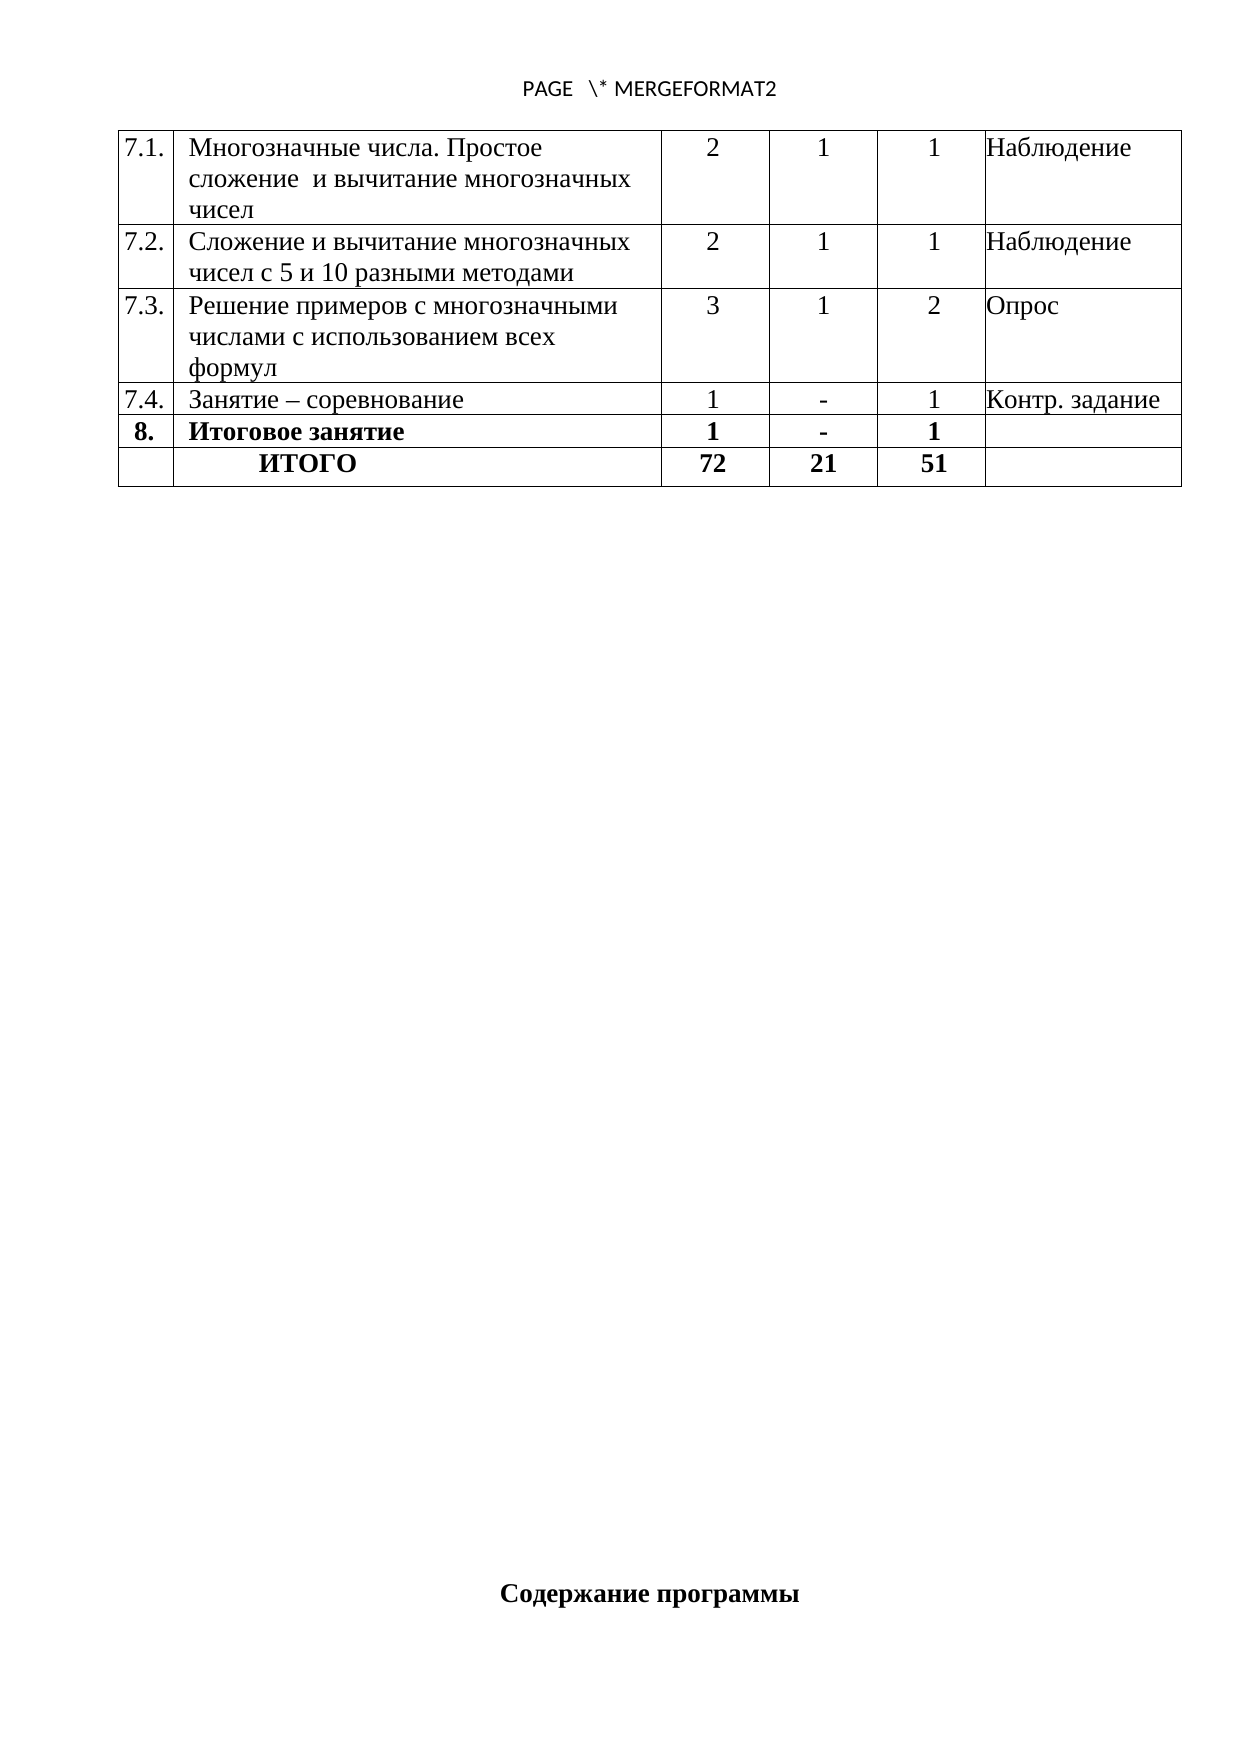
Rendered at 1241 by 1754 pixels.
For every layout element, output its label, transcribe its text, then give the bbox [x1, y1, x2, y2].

table_cell Наблюдение [986, 225, 1181, 288]
table_cell 2 [878, 289, 985, 382]
table_cell 8. [119, 415, 173, 447]
table_cell 1 [878, 225, 985, 288]
table_cell Занятие – соревнование [174, 383, 661, 414]
table_cell 1 [878, 415, 985, 447]
table_cell 51 [878, 448, 985, 486]
text Содержание программы [118, 1577, 1181, 1608]
table_cell 3 [662, 289, 769, 382]
table_cell [986, 448, 1181, 486]
table_cell 7.2. [119, 225, 173, 288]
table_cell 21 [770, 448, 877, 486]
table_cell - [770, 383, 877, 414]
table_cell 1 [662, 415, 769, 447]
table_cell 1 [770, 225, 877, 288]
table_cell - [770, 415, 877, 447]
table_cell Итоговое занятие [174, 415, 661, 447]
table_cell Опрос [986, 289, 1181, 382]
table_cell 2 [662, 225, 769, 288]
table_cell 1 [878, 383, 985, 414]
table_cell Сложение и вычитание многозначных чисел с 5 и 10 разными методами [174, 225, 661, 288]
table_cell 1 [770, 131, 877, 224]
table_cell 7.4. [119, 383, 173, 414]
table_cell 2 [662, 131, 769, 224]
table_cell 72 [662, 448, 769, 486]
table_cell 1 [770, 289, 877, 382]
table_cell [119, 448, 173, 486]
table_cell [986, 415, 1181, 447]
table_cell Многозначные числа. Простое сложение и вычитание многозначных чисел [174, 131, 661, 224]
table_cell 1 [878, 131, 985, 224]
table_cell Наблюдение [986, 131, 1181, 224]
table_cell Контр. задание [986, 383, 1181, 414]
table_cell 7.3. [119, 289, 173, 382]
table_cell Решение примеров с многозначными числами с использованием всех формул [174, 289, 661, 382]
table_cell ИТОГО [174, 448, 661, 486]
table_cell 7.1. [119, 131, 173, 224]
table_cell 1 [662, 383, 769, 414]
